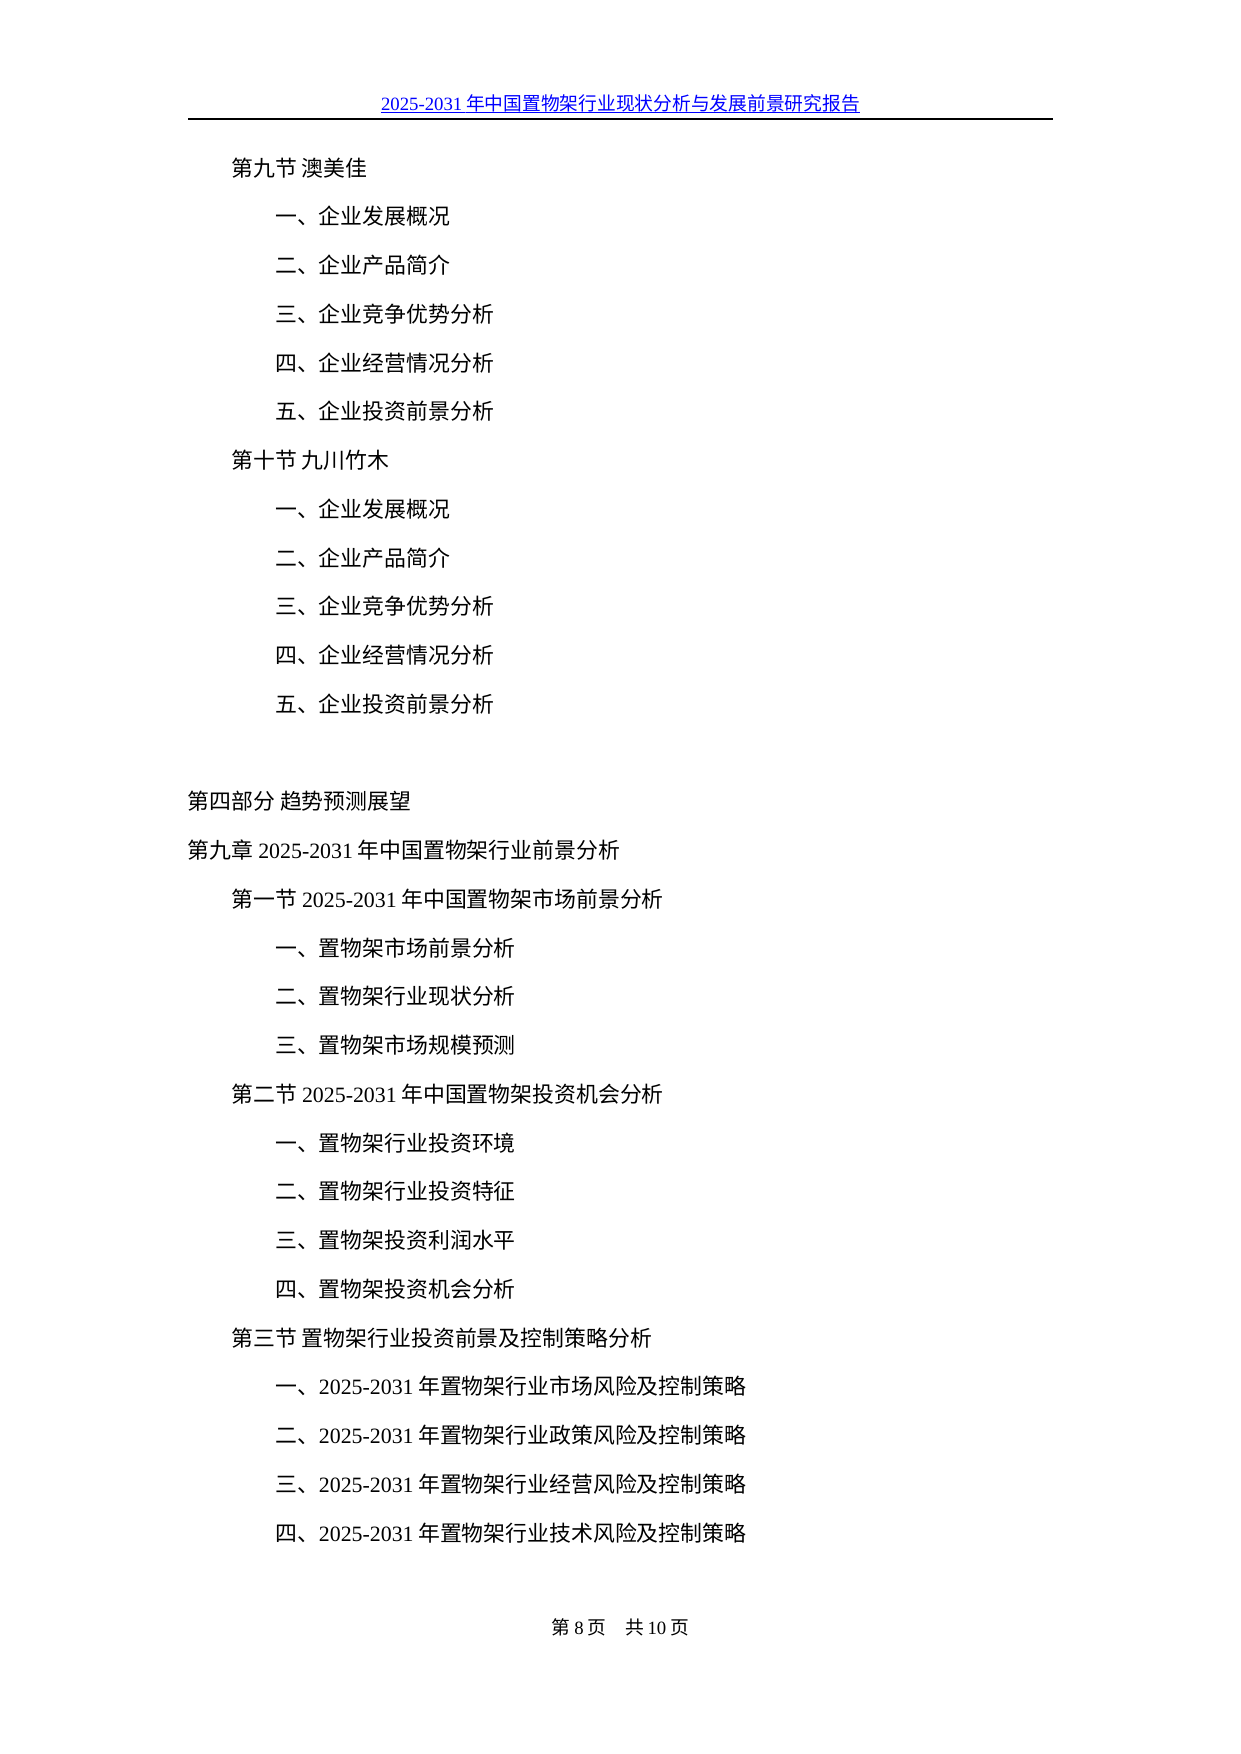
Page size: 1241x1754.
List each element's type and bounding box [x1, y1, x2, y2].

text [187, 150, 1053, 1548]
